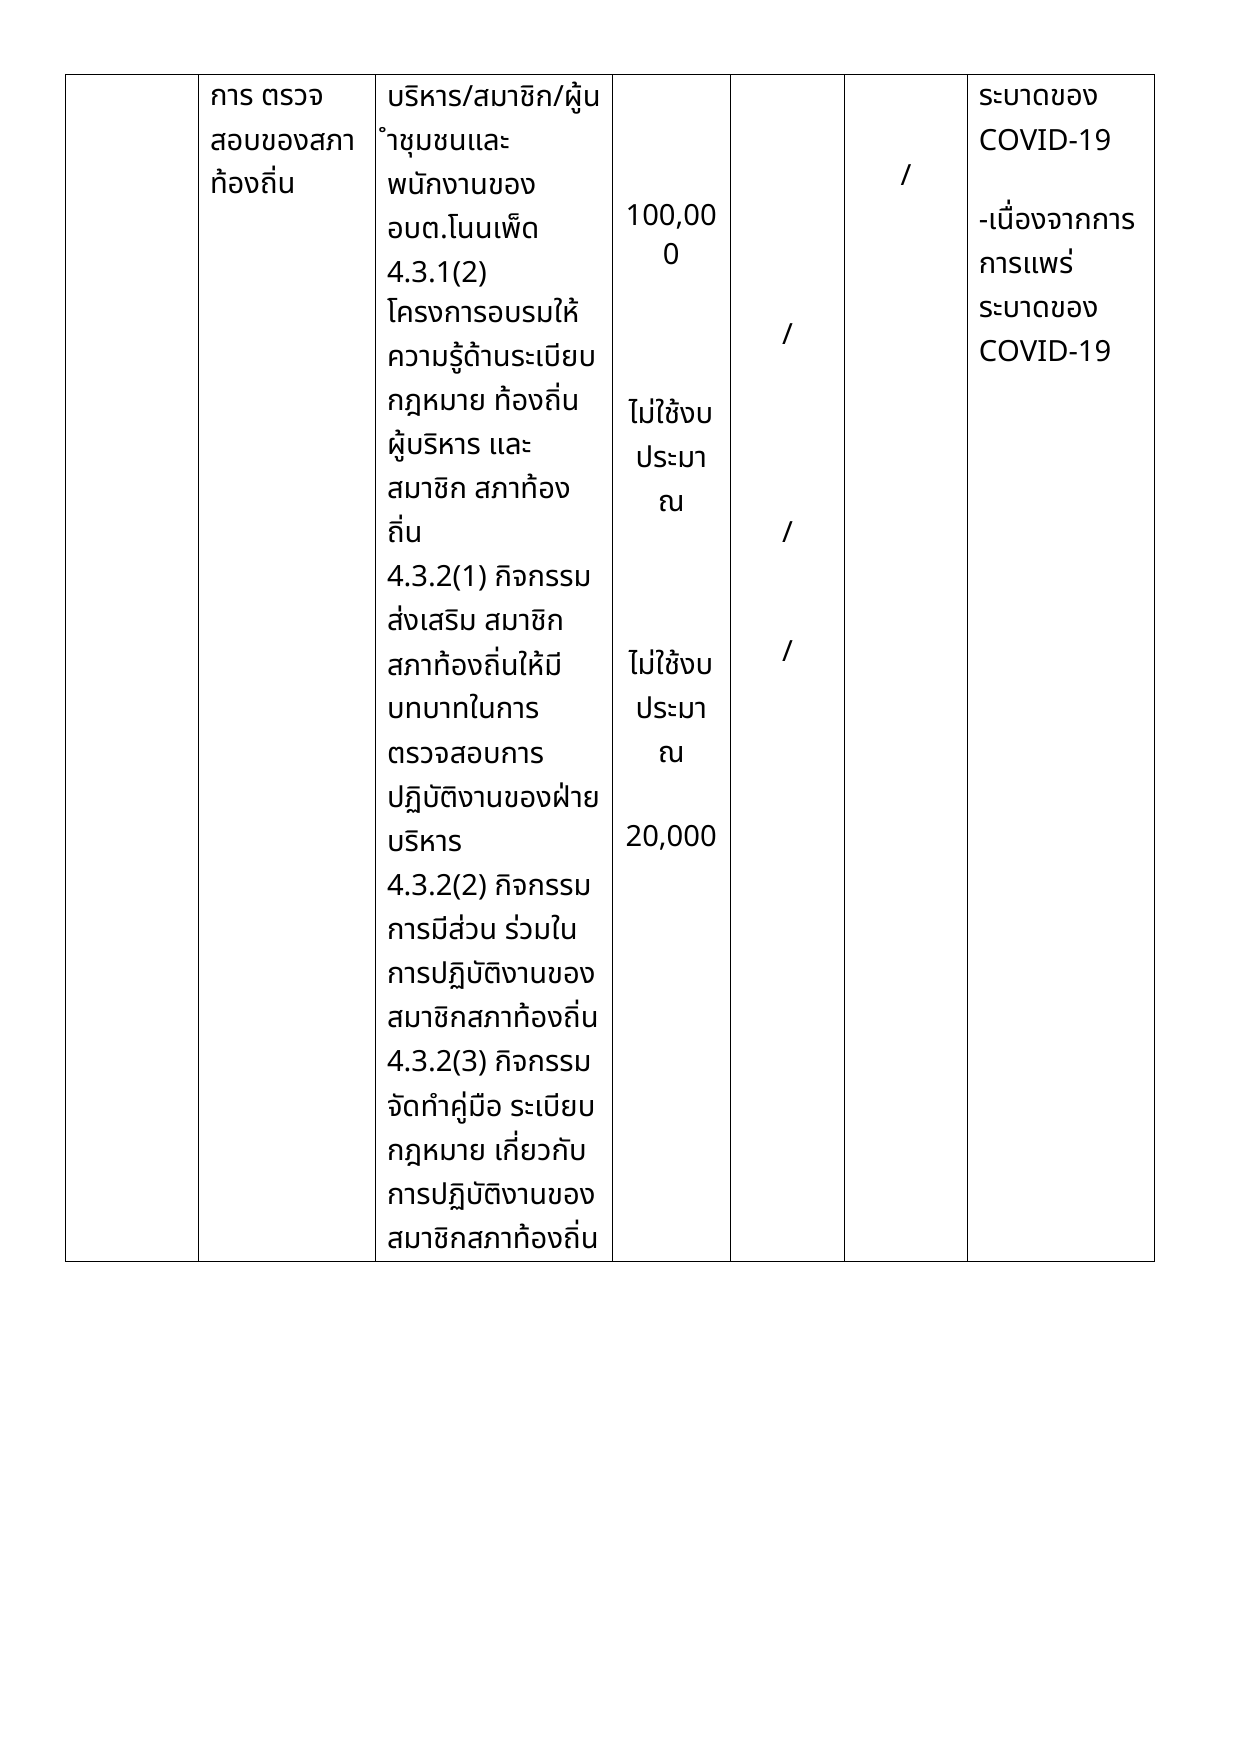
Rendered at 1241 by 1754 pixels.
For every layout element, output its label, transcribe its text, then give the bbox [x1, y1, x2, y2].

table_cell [376, 75, 612, 1261]
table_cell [199, 75, 375, 1261]
table_cell / / [845, 75, 967, 1261]
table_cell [968, 75, 1154, 1261]
table_cell [66, 75, 198, 1261]
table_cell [613, 75, 730, 1261]
table_cell / / / [731, 75, 844, 1261]
